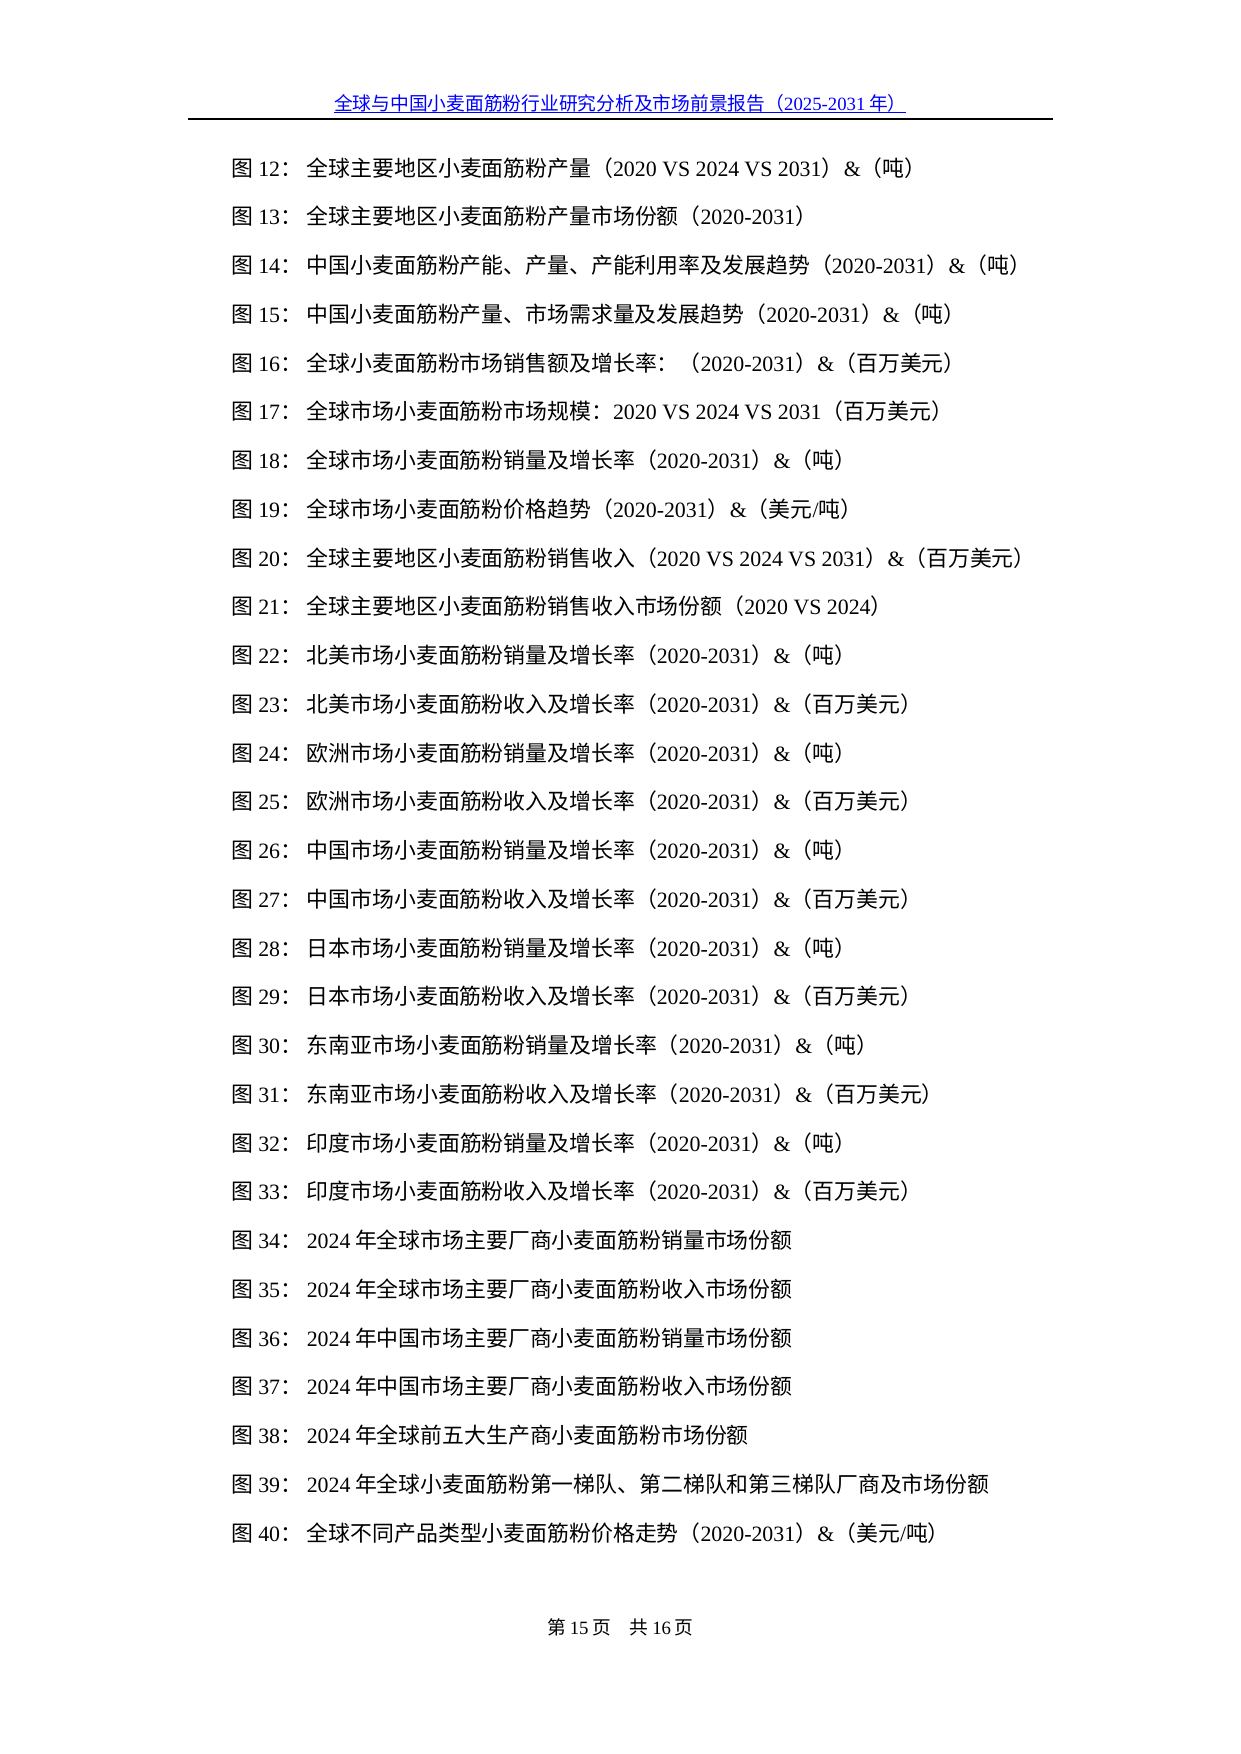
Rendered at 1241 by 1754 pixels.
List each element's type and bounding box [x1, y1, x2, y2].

text [187, 150, 1053, 1548]
